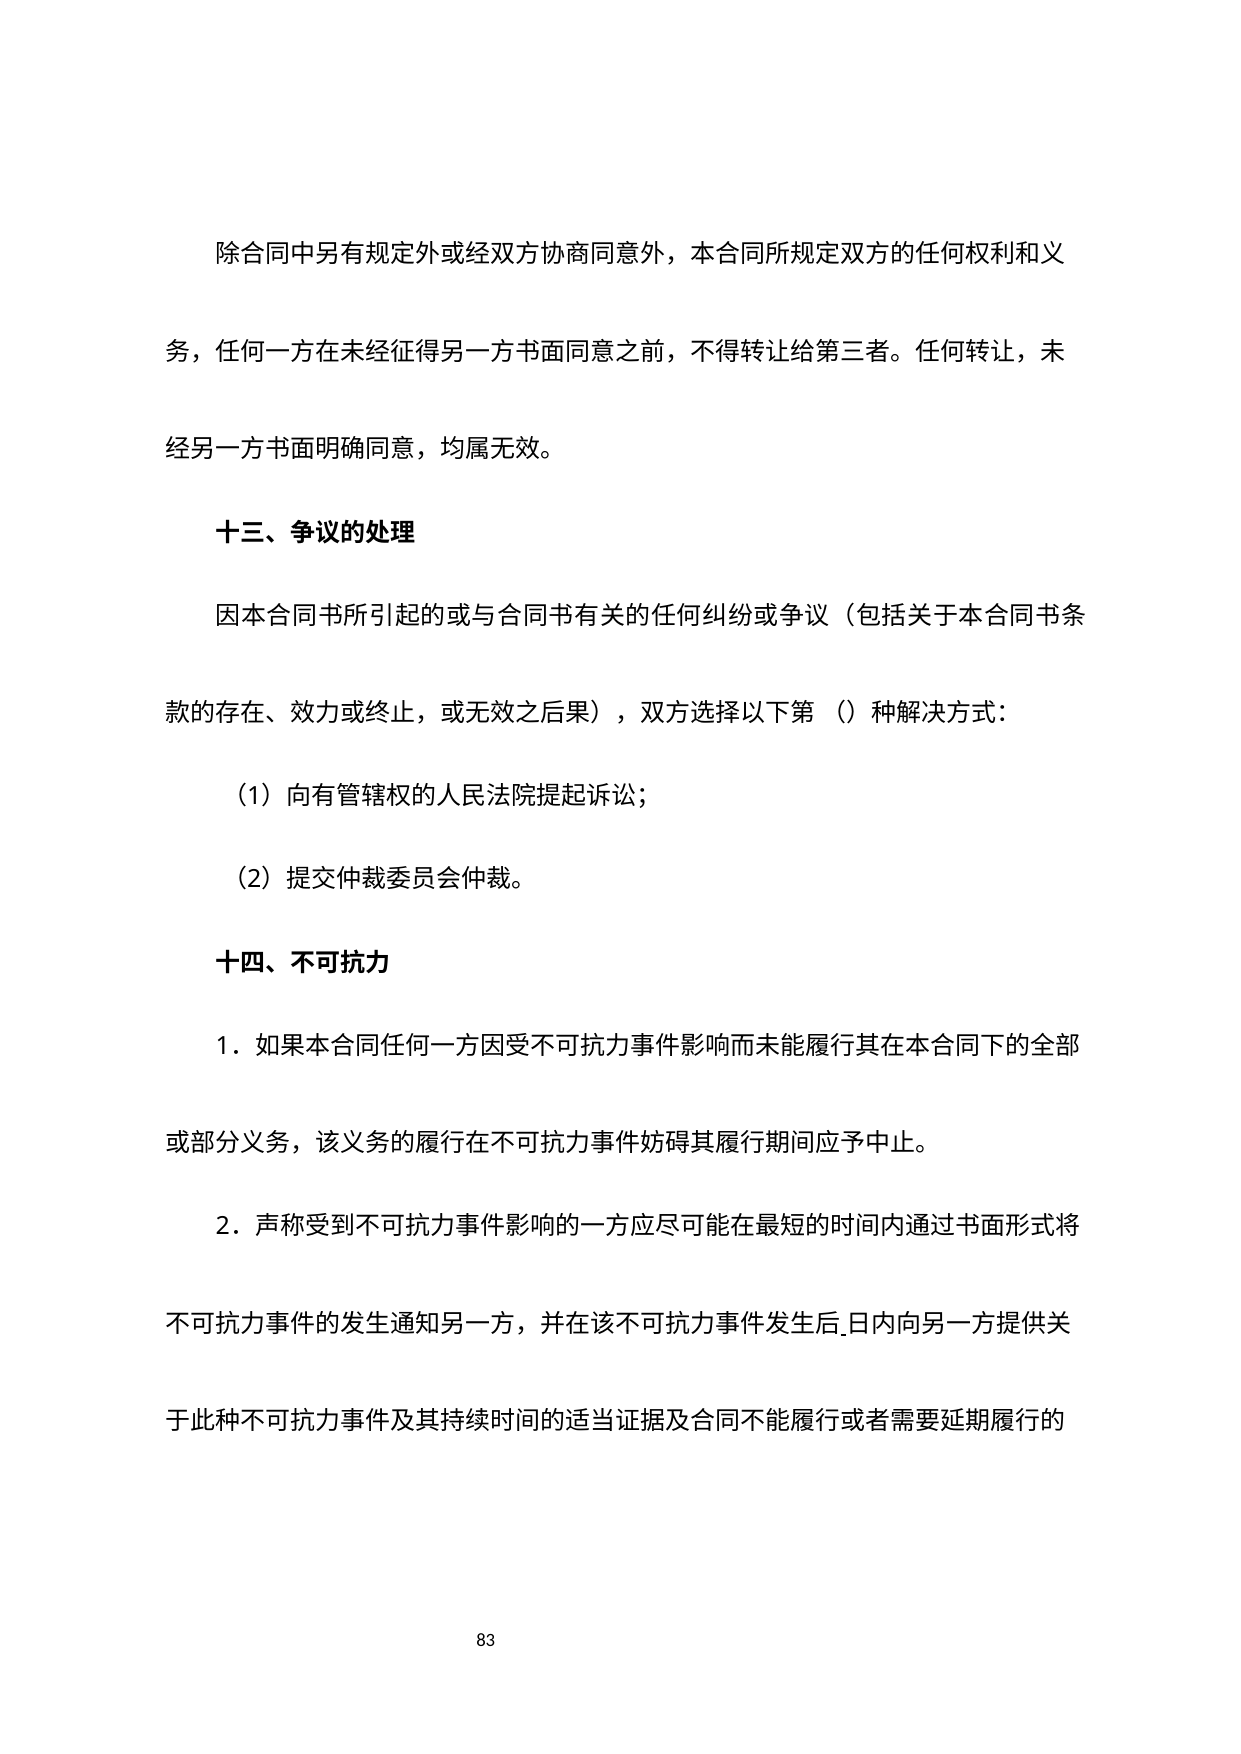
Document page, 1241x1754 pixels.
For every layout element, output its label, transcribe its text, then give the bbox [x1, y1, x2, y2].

text 十三、争议的处理 [165, 498, 1087, 563]
text 十四、不可抗力 [165, 928, 1087, 993]
text （1）向有管辖权的人民法院提起诉讼； [165, 761, 1087, 826]
text 除合同中另有规定外或经双方协商同意外，本合同所规定双方的任何权利和义务，任何一方在未经征得另一方书面同意之前，不得转让给第三者。任何转让，未经另一方书面明确同意，均属无效。 [165, 219, 1087, 479]
text （2）提交仲裁委员会仲裁。 [165, 844, 1087, 909]
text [165, 1191, 1087, 1451]
text 因本合同书所引起的或与合同书有关的任何纠纷或争议（包括关于本合同书条款的存在、效力或终止，或无效之后果），双方选择以下第 （）种解决方式： [165, 581, 1087, 743]
text 1．如果本合同任何一方因受不可抗力事件影响而未能履行其在本合同下的全部或部分义务，该义务的履行在不可抗力事件妨碍其履行期间应予中止。 [165, 1011, 1087, 1173]
